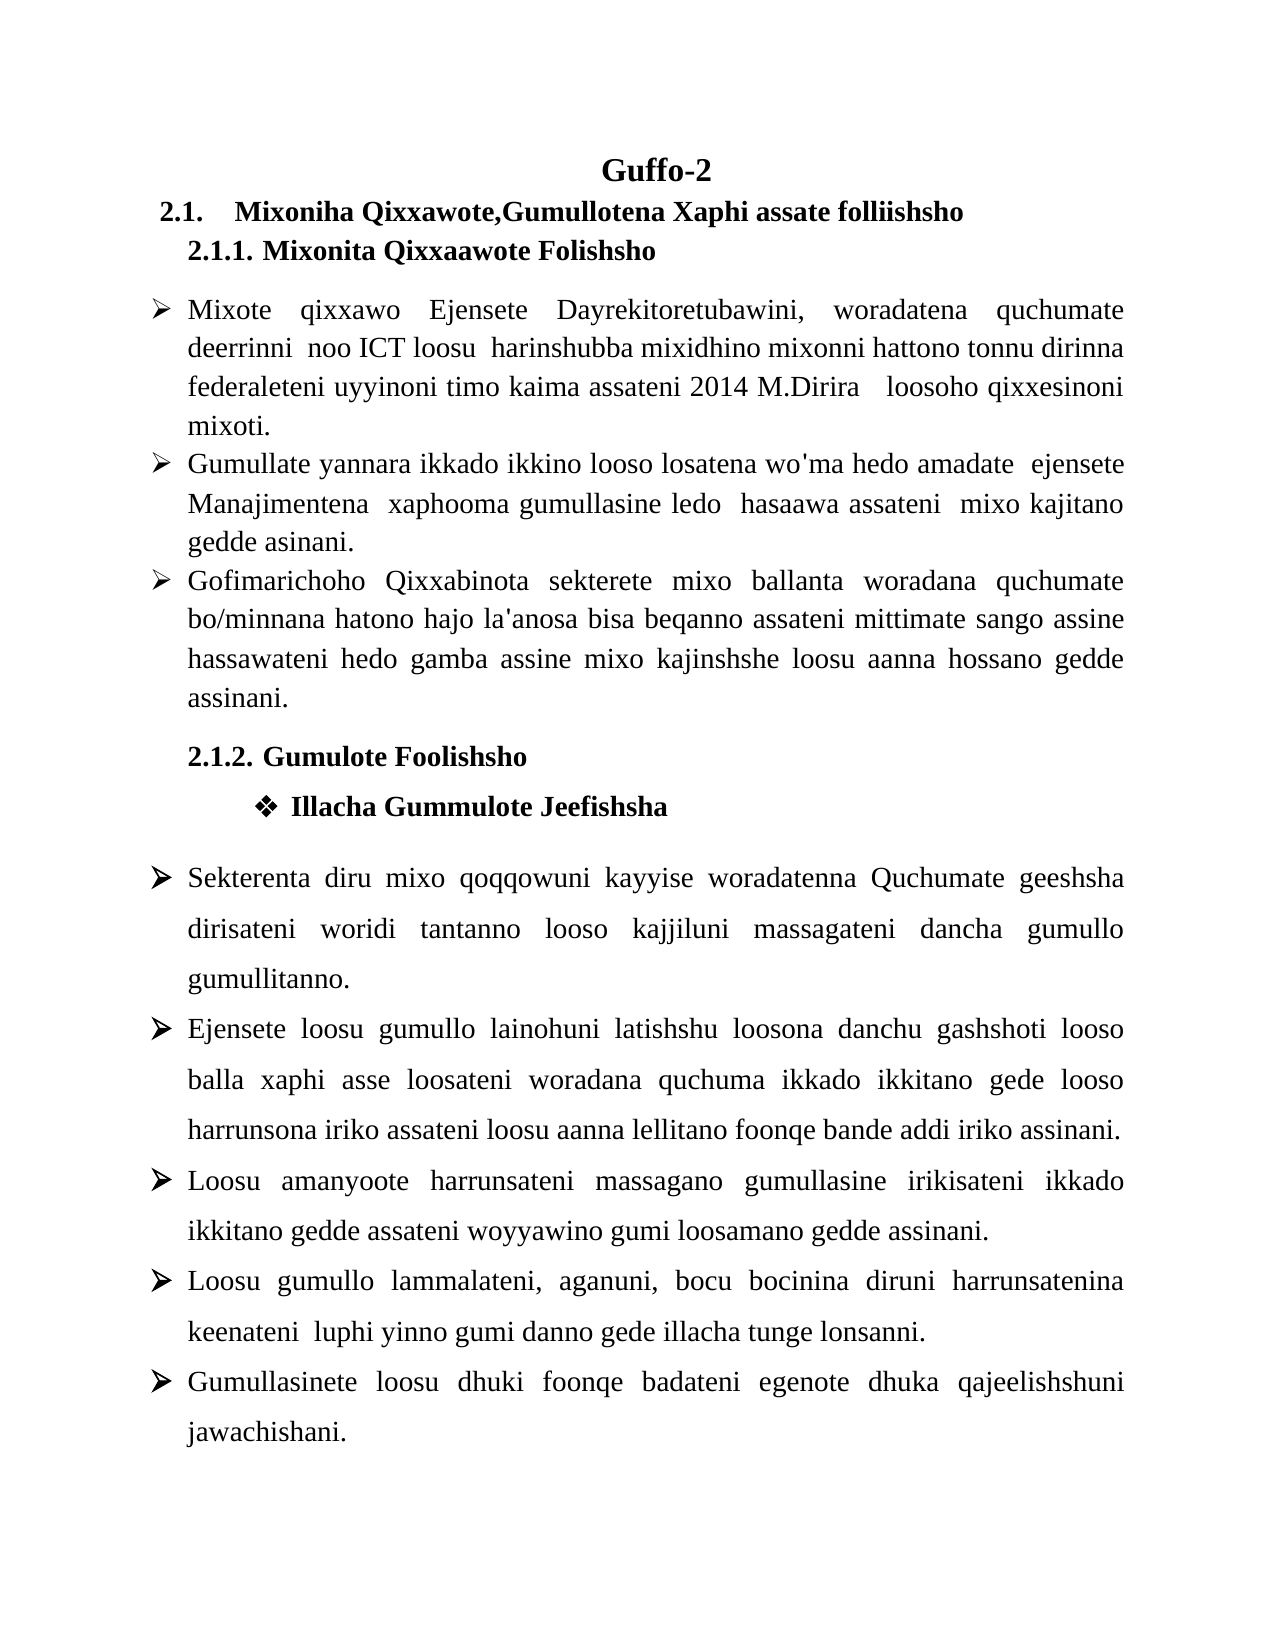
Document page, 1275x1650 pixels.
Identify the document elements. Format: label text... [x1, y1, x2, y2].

list Gumulote Foolishsho [187, 739, 1125, 773]
list Illacha Gummulote Jeefishsha [253, 789, 1125, 823]
text Guffo-2 [187, 150, 1125, 188]
list Gumullasinete loosu dhuki foonqe badateni egenote dhuka qajeelishshuni jawachishani. [150, 1364, 1125, 1448]
list Sekterenta diru mixo qoqqowuni kayyise woradatenna Quchumate geeshsha dirisateni woridi tantanno looso kajjiluni massagateni dancha gumullo gumullitanno. [150, 861, 1125, 995]
list Mixoniha Qixxawote,Gumullotena Xaphi assate folliishsho [159, 194, 1125, 228]
list Loosu gumullo lammalateni, aganuni, bocu bocinina diruni harrunsatenina keenateni luphi yinno gumi danno gede illacha tunge lonsanni. [150, 1263, 1125, 1347]
list Gumullate yannara ikkado ikkino looso losatena wo'ma hedo amadate ejensete Manajimentena xaphooma gumullasine ledo hasaawa assateni mixo kajitano gedde asinani. [150, 446, 1125, 558]
list Mixonita Qixxaawote Folishsho [187, 233, 1125, 266]
list Loosu amanyoote harrunsateni massagano gumullasine irikisateni ikkado ikkitano gedde assateni woyyawino gumi loosamano gedde assinani. [150, 1163, 1125, 1247]
list Mixote qixxawo Ejensete Dayrekitoretubawini, woradatena quchumate deerrinni noo ICT loosu harinshubba mixidhino mixonni hattono tonnu dirinna federaleteni uyyinoni timo kaima assateni 2014 M.Dirira loosoho qixxesinoni mixoti. [150, 292, 1125, 441]
list Ejensete loosu gumullo lainohuni latishshu loosona danchu gashshoti looso balla xaphi asse loosateni woradana quchuma ikkado ikkitano gede looso harrunsona iriko assateni loosu aanna lellitano foonqe bande addi iriko assinani. [150, 1012, 1125, 1146]
list Gofimarichoho Qixxabinota sekterete mixo ballanta woradana quchumate bo/minnana hatono hajo la'anosa bisa beqanno assateni mittimate sango assine hassawateni hedo gamba assine mixo kajinshshe loosu aanna hossano gedde assinani. [150, 563, 1125, 713]
